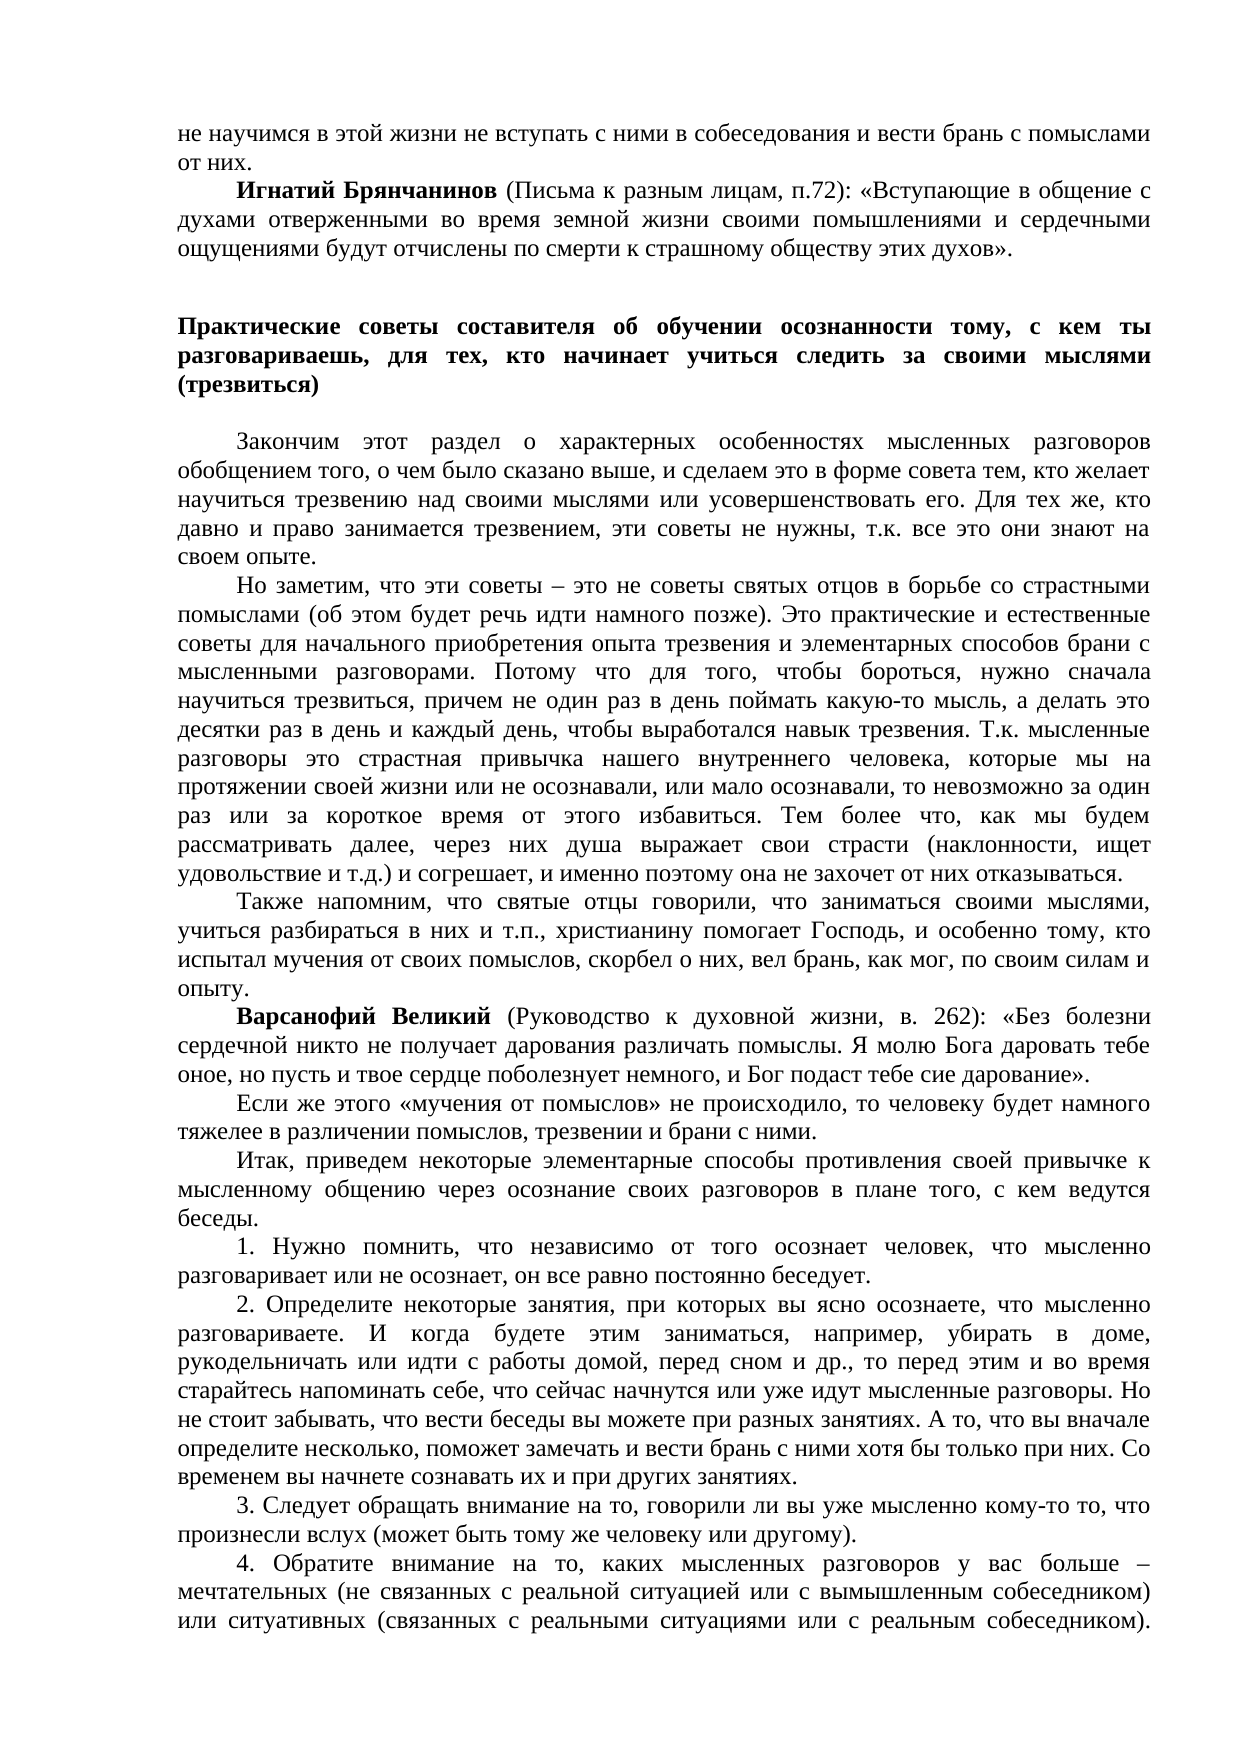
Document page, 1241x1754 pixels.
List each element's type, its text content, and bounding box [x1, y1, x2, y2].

text 3. Следует обращать внимание на то, говорили ли вы уже мысленно кому-то то, что произнесли вслух (может быть тому же человеку или другому). [177, 1490, 1152, 1548]
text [177, 1548, 1152, 1634]
subtitle Практические советы составителя об обучении осознанности тому, с кем ты разговариваешь, для тех, кто начинает учиться следить за своими мыслями (трезвиться) [177, 311, 1152, 398]
text Игнатий Брянчанинов (Письма к разным лицам, п.72): «Вступающие в общение с духами отверженными во время земной жизни своими помышлениями и сердечными ощущениями будут отчислены по смерти к страшному обществу этих духов». [177, 176, 1152, 262]
text Также напомним, что святые отцы говорили, что заниматься своими мыслями, учиться разбираться в них и т.п., христианину помогает Господь, и особенно тому, кто испытал мучения от своих помыслов, скорбел о них, вел брань, как мог, по своим силам и опыту. [177, 886, 1152, 1001]
text Закончим этот раздел о характерных особенностях мысленных разговоров обобщением того, о чем было сказано выше, и сделаем это в форме совета тем, кто желает научиться трезвению над своими мыслями или усовершенствовать его. Для тех же, кто давно и право занимается трезвением, эти советы не нужны, т.к. все это они знают на своем опыте. [177, 426, 1152, 570]
text 1. Нужно помнить, что независимо от того осознает человек, что мысленно разговаривает или не осознает, он все равно постоянно беседует. [177, 1231, 1152, 1289]
text Но заметим, что эти советы – это не советы святых отцов в борьбе со страстными помыслами (об этом будет речь идти намного позже). Это практические и естественные советы для начального приобретения опыта трезвения и элементарных способов брани с мысленными разговорами. Потому что для того, чтобы бороться, нужно сначала научиться трезвиться, причем не один раз в день поймать какую-то мысль, а делать это десятки раз в день и каждый день, чтобы выработался навык трезвения. Т.к. мысленные разговоры это страстная привычка нашего внутреннего человека, которые мы на протяжении своей жизни или не осознавали, или мало осознавали, то невозможно за один раз или за короткое время от этого избавиться. Тем более что, как мы будем рассматривать далее, через них душа выражает свои страсти (наклонности, ищет удовольствие и т.д.) и согрешает, и именно поэтому она не захочет от них отказываться. [177, 570, 1152, 886]
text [177, 118, 1152, 176]
text Варсанофий Великий (Руководство к духовной жизни, в. 262): «Без болезни сердечной никто не получает дарования различать помыслы. Я молю Бога даровать тебе оное, но пусть и твое сердце поболезнует немного, и Бог подаст тебе сие дарование». [177, 1001, 1152, 1088]
text Если же этого «мучения от помыслов» не происходило, то человеку будет намного тяжелее в различении помыслов, трезвении и брани с ними. [177, 1088, 1152, 1145]
text Итак, приведем некоторые элементарные способы противления своей привычке к мысленному общению через осознание своих разговоров в плане того, с кем ведутся беседы. [177, 1145, 1152, 1231]
text 2. Определите некоторые занятия, при которых вы ясно осознаете, что мысленно разговариваете. И когда будете этим заниматься, например, убирать в доме, рукодельничать или идти с работы домой, перед сном и др., то перед этим и во время старайтесь напоминать себе, что сейчас начнутся или уже идут мысленные разговоры. Но не стоит забывать, что вести беседы вы можете при разных занятиях. А то, что вы вначале определите несколько, поможет замечать и вести брань с ними хотя бы только при них. Со временем вы начнете сознавать их и при других занятиях. [177, 1289, 1152, 1490]
